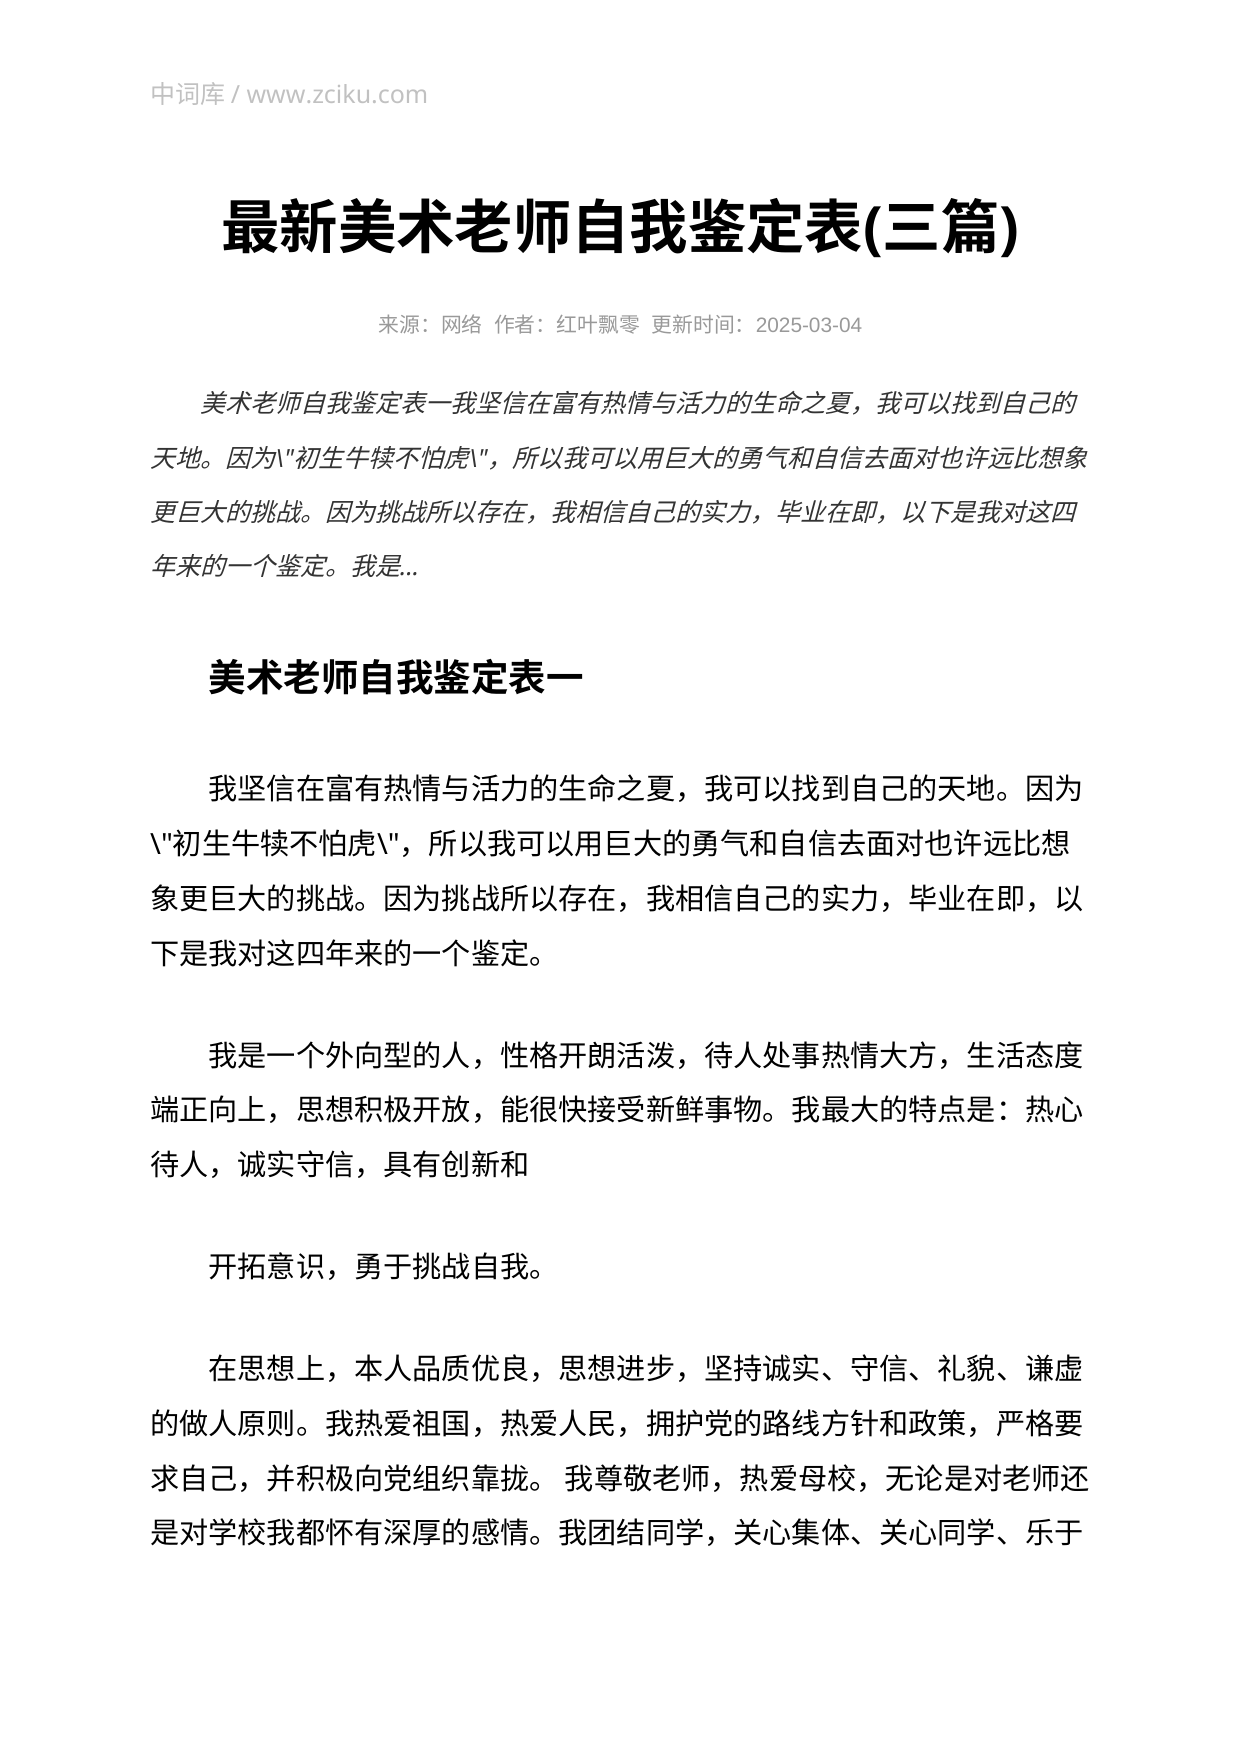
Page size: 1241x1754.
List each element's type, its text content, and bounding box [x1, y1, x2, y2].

text 我是一个外向型的人，性格开朗活泼，待人处事热情大方，生活态度端正向上，思想积极开放，能很快接受新鲜事物。我最大的特点是：热心待人，诚实守信，具有创新和 [150, 1032, 1090, 1184]
text 美术老师自我鉴定表一 [150, 648, 1090, 702]
text 开拓意识，勇于挑战自我。 [150, 1244, 1090, 1286]
text 来源：网络 作者：红叶飘零 更新时间：2025-03-04 [150, 313, 1090, 337]
subtitle 最新美术老师自我鉴定表(三篇) [150, 181, 1090, 266]
text 美术老师自我鉴定表一我坚信在富有热情与活力的生命之夏，我可以找到自己的天地。因为\"初生牛犊不怕虎\"，所以我可以用巨大的勇气和自信去面对也许远比想象更巨大的挑战。因为挑战所以存在，我相信自己的实力，毕业在即，以下是我对这四年来的一个鉴定。我是... [150, 384, 1090, 583]
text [150, 1345, 1090, 1552]
text 我坚信在富有热情与活力的生命之夏，我可以找到自己的天地。因为\"初生牛犊不怕虎\"，所以我可以用巨大的勇气和自信去面对也许远比想象更巨大的挑战。因为挑战所以存在，我相信自己的实力，毕业在即，以下是我对这四年来的一个鉴定。 [150, 766, 1090, 973]
